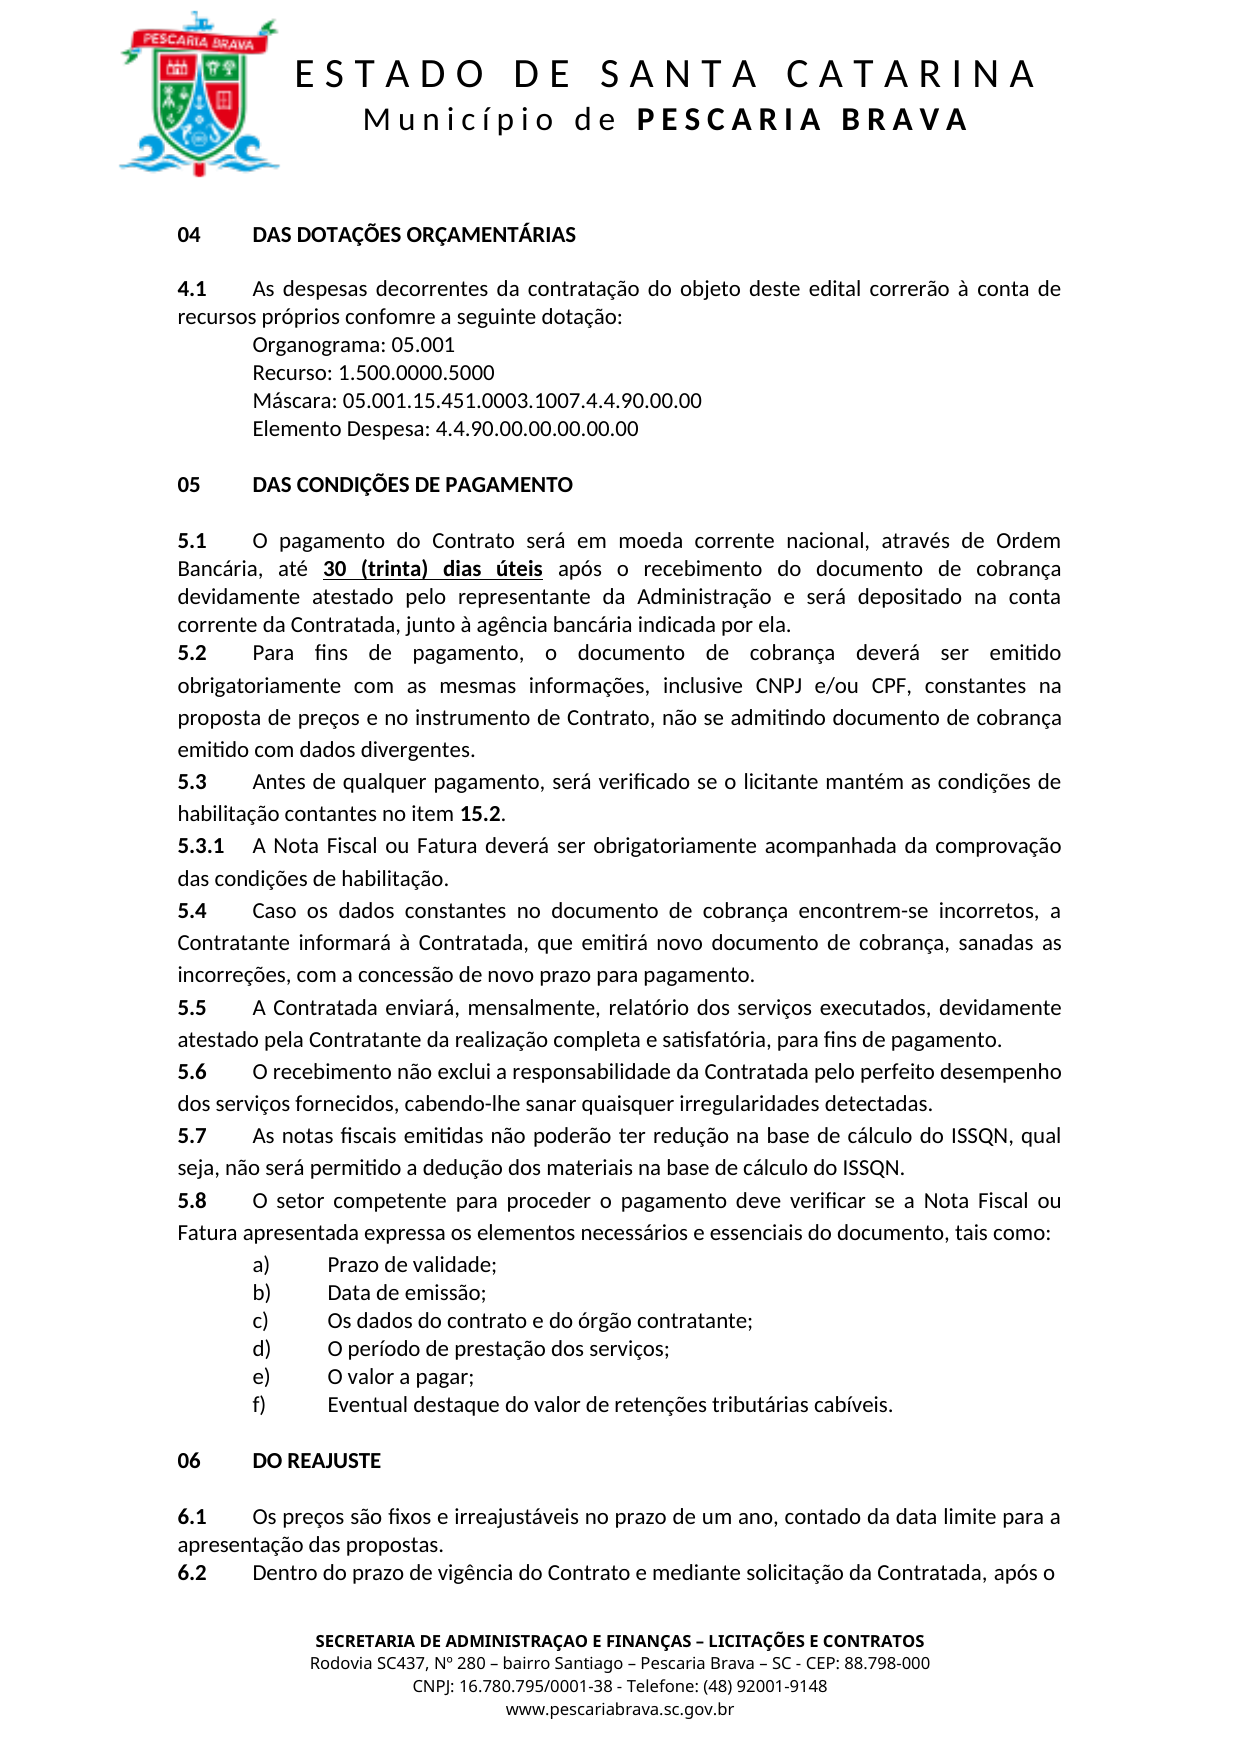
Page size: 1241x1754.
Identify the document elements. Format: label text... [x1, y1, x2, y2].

text 05 DAS CONDIÇÕES DE PAGAMENTO [177, 470, 1063, 498]
text f) Eventual destaque do valor de retenções tributárias cabíveis. [177, 1390, 1063, 1418]
text 5.8 O setor competente para proceder o pagamento deve verificar se a Nota Fiscal ou Fatura apresentada expressa os elementos necessários e essenciais do documento, tais como: [177, 1186, 1063, 1246]
text 4.1 As despesas decorrentes da contratação do objeto deste edital correrão à conta de recursos próprios confomre a seguinte dotação: [177, 274, 1063, 330]
text 5.5 A Contratada enviará, mensalmente, relatório dos serviços executados, devidamente atestado pela Contratante da realização completa e satisfatória, para fins de pagamento. [177, 993, 1063, 1053]
text 5.3.1 A Nota Fiscal ou Fatura deverá ser obrigatoriamente acompanhada da comprovação das condições de habilitação. [177, 832, 1063, 892]
text 6.1 Os preços são fixos e irreajustáveis no prazo de um ano, contado da data limite para a apresentação das propostas. [177, 1502, 1063, 1558]
text 5.3 Antes de qualquer pagamento, será verificado se o licitante mantém as condições de habilitação contantes no item 15.2. [177, 767, 1063, 827]
text Organograma: 05.001 [177, 330, 1063, 358]
text 5.7 As notas fiscais emitidas não poderão ter redução na base de cálculo do ISSQN, qual seja, não será permitido a dedução dos materiais na base de cálculo do ISSQN. [177, 1121, 1063, 1182]
text 5.2 Para fins de pagamento, o documento de cobrança deverá ser emitido obrigatoriamente com as mesmas informações, inclusive CNPJ e/ou CPF, constantes na proposta de preços e no instrumento de Contrato, não se admitindo documento de cobrança emitido com dados divergentes. [177, 638, 1063, 763]
picture [107, 1, 293, 186]
text e) O valor a pagar; [177, 1362, 1063, 1390]
text 5.6 O recebimento não exclui a responsabilidade da Contratada pelo perfeito desempenho dos serviços fornecidos, cabendo-lhe sanar quaisquer irregularidades detectadas. [177, 1057, 1063, 1117]
text a) Prazo de validade; [177, 1250, 1063, 1278]
text 5.1 O pagamento do Contrato será em moeda corrente nacional, através de Ordem Bancária, até 30 (trinta) dias úteis após o recebimento do documento de cobrança devidamente atestado pelo representante da Administração e será depositado na conta corrente da Contratada, junto à agência bancária indicada por ela. [177, 526, 1063, 638]
text 06 DO REAJUSTE [177, 1446, 1063, 1474]
text d) O período de prestação dos serviços; [177, 1334, 1063, 1362]
text Elemento Despesa: 4.4.90.00.00.00.00.00 [177, 414, 1063, 442]
text c) Os dados do contrato e do órgão contratante; [177, 1306, 1063, 1334]
text Máscara: 05.001.15.451.0003.1007.4.4.90.00.00 [177, 386, 1063, 414]
text 5.4 Caso os dados constantes no documento de cobrança encontrem-se incorretos, a Contratante informará à Contratada, que emitirá novo documento de cobrança, sanadas as incorreções, com a concessão de novo prazo para pagamento. [177, 896, 1063, 988]
text 6.2 Dentro do prazo de vigência do Contrato e mediante solicitação da Contratada, após o [177, 1558, 1063, 1586]
text b) Data de emissão; [177, 1278, 1063, 1306]
text Recurso: 1.500.0000.5000 [177, 358, 1063, 386]
text 04 DAS DOTAÇÕES ORÇAMENTÁRIAS [177, 220, 1063, 248]
